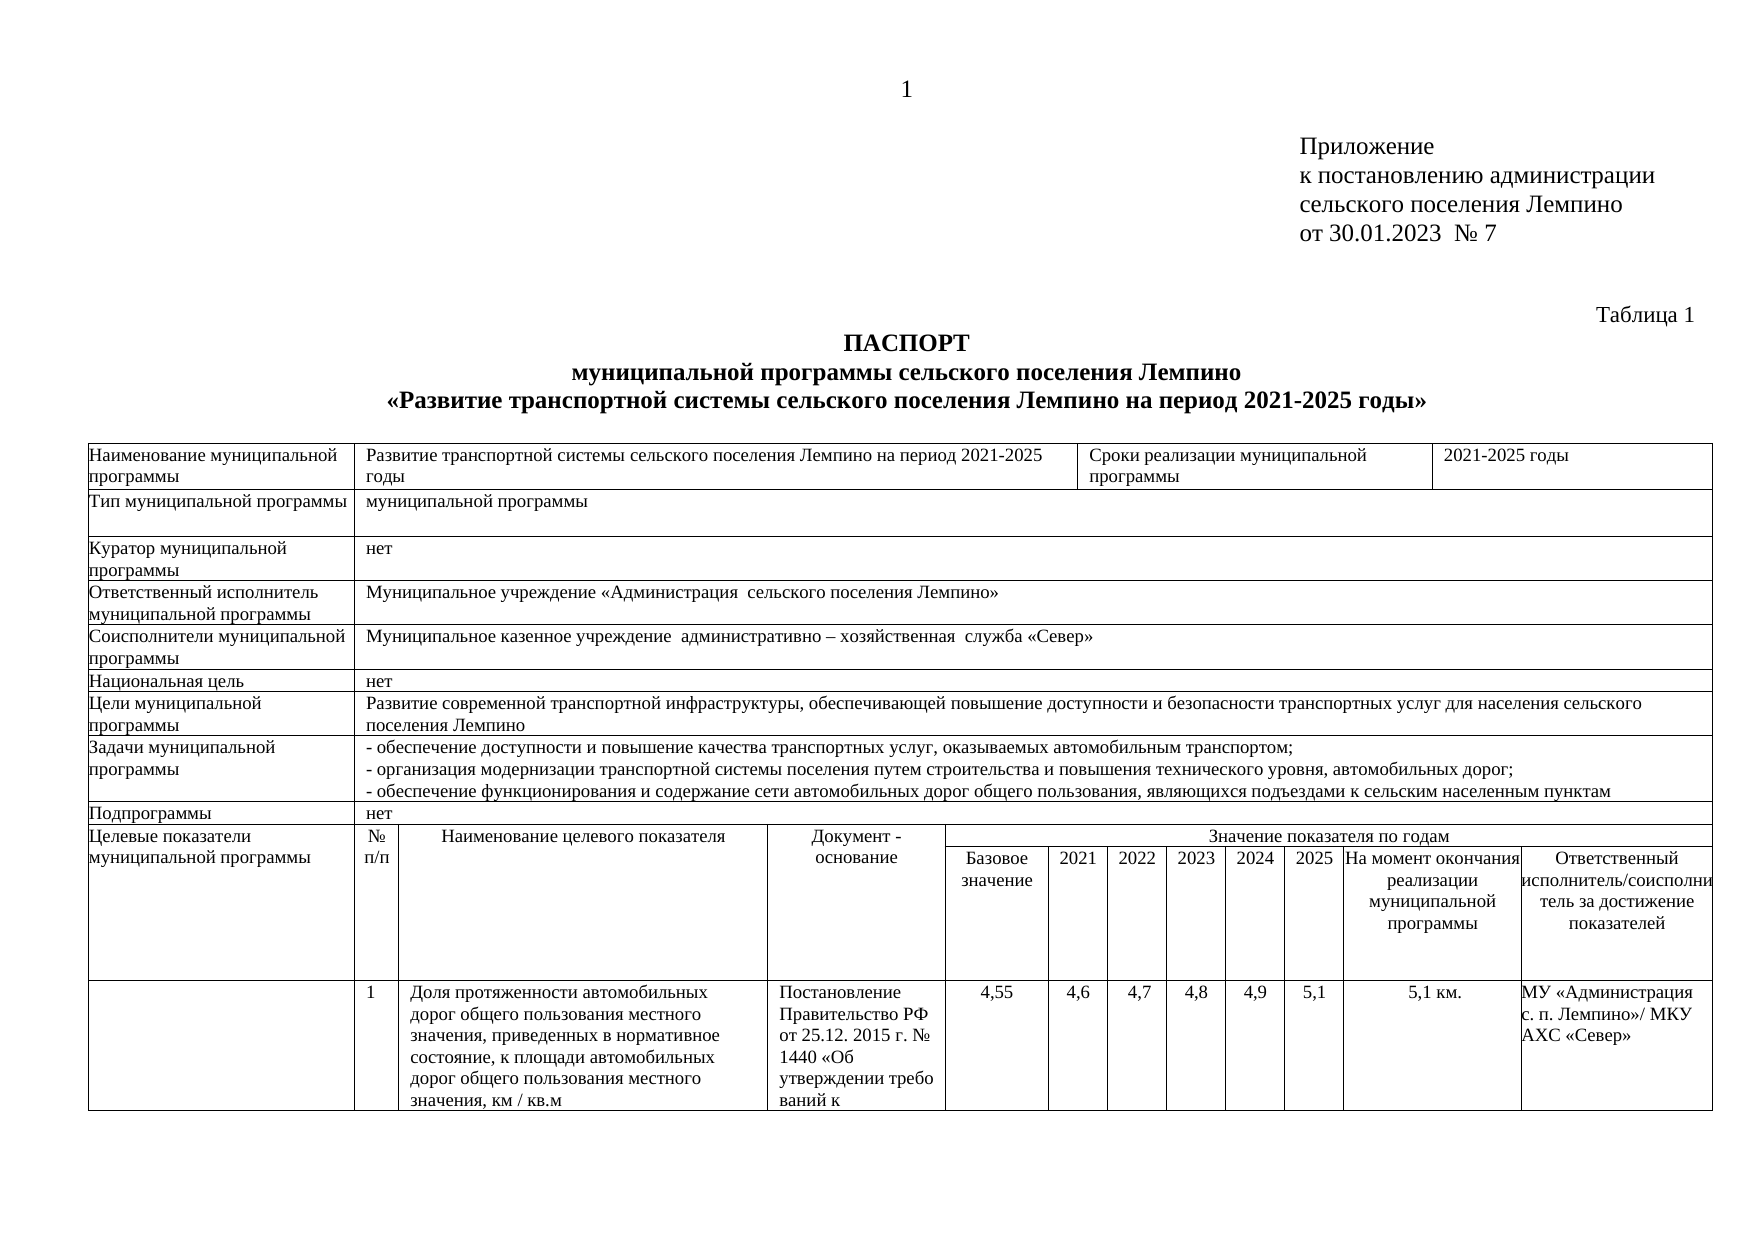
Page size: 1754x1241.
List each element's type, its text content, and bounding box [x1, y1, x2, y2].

table_cell 2023 [1167, 847, 1225, 980]
text Приложение [1299, 131, 1695, 160]
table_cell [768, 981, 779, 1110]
text Таблица 1 [118, 301, 1695, 328]
table_cell Документ - основание [768, 825, 945, 980]
table_cell нет [355, 670, 1712, 691]
table_cell Ответственный исполнитель муниципальной программы [89, 581, 354, 624]
table_cell 4,9 [1226, 981, 1284, 1110]
table_cell - обеспечение доступности и повышение качества транспортных услуг, оказываемых автомобильным транспортом; - организация модернизации транспортной системы поселения путем строительства и повышения технического уровня, автомобильных дорог; - обеспечение функционирования и содержание сети автомобильных дорог общего пользования, являющихся подъездами к сельским населенным пунктам [355, 736, 1712, 801]
table_cell Национальная цель [89, 670, 354, 691]
table_cell Соисполнители муниципальной программы [89, 625, 354, 668]
table_cell Муниципальное казенное учреждение административно – хозяйственная служба «Север» [355, 625, 1712, 668]
table_cell Тип муниципальной программы [89, 490, 354, 536]
table_cell Развитие современной транспортной инфраструктуры, обеспечивающей повышение доступности и безопасности транспортных услуг для населения сельского поселения Лемпино [355, 692, 1712, 735]
table_cell Наименование целевого показателя [399, 825, 767, 980]
text сельского поселения Лемпино [1299, 189, 1695, 218]
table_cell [1522, 981, 1712, 1110]
text к постановлению администрации [1299, 160, 1695, 189]
table_header Развитие транспортной системы сельского поселения Лемпино на период 2021-2025 годы [355, 444, 1077, 489]
table_cell 5,1 км. [1344, 981, 1521, 1110]
table_cell 4,7 [1108, 981, 1166, 1110]
table_cell Ответственный исполнитель/соисполнитель за достижение показателей [1522, 847, 1712, 980]
table_cell Целевые показатели муниципальной программы [89, 825, 354, 980]
title «Развитие транспортной системы сельского поселения Лемпино на период 2021-2025 годы» [118, 385, 1695, 414]
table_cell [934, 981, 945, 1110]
table_cell На момент окончания реализации муниципальной программы [1344, 847, 1521, 980]
table_cell Муниципальное учреждение «Администрация сельского поселения Лемпино» [355, 581, 1712, 624]
table_header Наименование муниципальной программы [89, 444, 354, 489]
table_cell Куратор муниципальной программы [89, 537, 354, 580]
table_header Сроки реализации муниципальной программы [1078, 444, 1432, 489]
table_cell 4,55 [946, 981, 1048, 1110]
text от 30.01.2023 № 7 [1299, 218, 1695, 246]
table_cell [89, 981, 354, 1110]
table_cell нет [355, 537, 1712, 580]
table_cell 4,8 [1167, 981, 1225, 1110]
table_cell 2022 [1108, 847, 1166, 980]
table_cell 2021 [1049, 847, 1107, 980]
table_cell нет [355, 802, 1712, 824]
table_cell 4,6 [1049, 981, 1107, 1110]
table_cell Доля протяженности автомобильных дорог общего пользования местного значения, приведенных в нормативное состояние, к площади автомобильных дорог общего пользования местного значения, км / кв.м [399, 981, 767, 1110]
table_cell Задачи муниципальной программы [89, 736, 354, 801]
table_cell Базовое значение [946, 847, 1048, 980]
table_cell Значение показателя по годам [946, 825, 1712, 846]
text муниципальной программы сельского поселения Лемпино [118, 357, 1695, 385]
table_cell 1 [355, 981, 398, 1110]
table_cell Цели муниципальной программы [89, 692, 354, 735]
table_cell 5,1 [1285, 981, 1343, 1110]
table_header 2021-2025 годы [1433, 444, 1712, 489]
table_cell № п/п [355, 825, 398, 980]
table_cell муниципальной программы [355, 490, 1712, 536]
table_cell Подпрограммы [89, 802, 354, 824]
table_cell 2024 [1226, 847, 1284, 980]
text ПАСПОРТ [118, 328, 1695, 357]
table_cell 2025 [1285, 847, 1343, 980]
